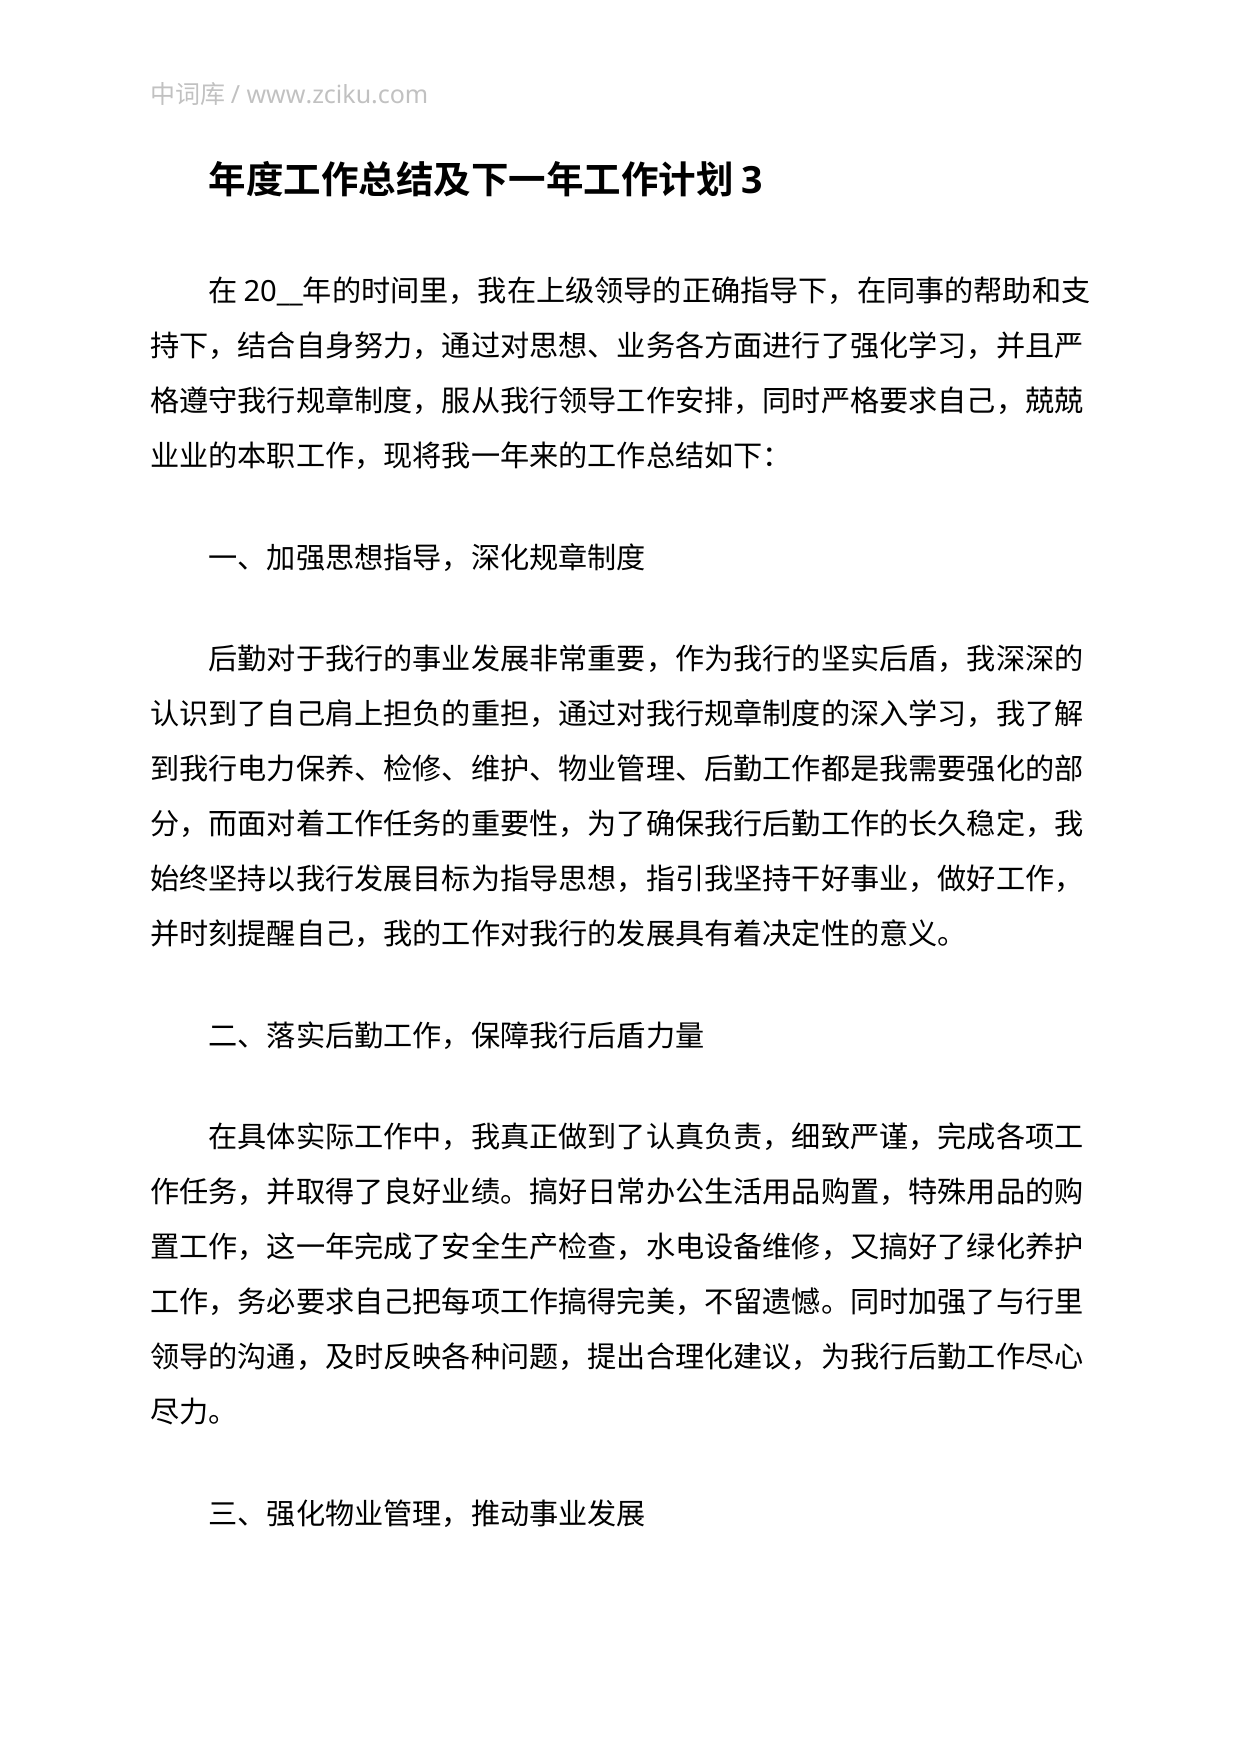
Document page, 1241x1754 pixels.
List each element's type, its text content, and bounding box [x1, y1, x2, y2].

text 年度工作总结及下一年工作计划3 [150, 150, 1090, 204]
text 在具体实际工作中，我真正做到了认真负责，细致严谨，完成各项工作任务，并取得了良好业绩。搞好日常办公生活用品购置，特殊用品的购置工作，这一年完成了安全生产检查，水电设备维修，又搞好了绿化养护工作，务必要求自己把每项工作搞得完美，不留遗憾。同时加强了与行里领导的沟通，及时反映各种问题，提出合理化建议，为我行后勤工作尽心尽力。 [150, 1114, 1090, 1431]
text 后勤对于我行的事业发展非常重要，作为我行的坚实后盾，我深深的认识到了自己肩上担负的重担，通过对我行规章制度的深入学习，我了解到我行电力保养、检修、维护、物业管理、后勤工作都是我需要强化的部分，而面对着工作任务的重要性，为了确保我行后勤工作的长久稳定，我始终坚持以我行发展目标为指导思想，指引我坚持干好事业，做好工作，并时刻提醒自己，我的工作对我行的发展具有着决定性的意义。 [150, 636, 1090, 953]
text 在20__年的时间里，我在上级领导的正确指导下，在同事的帮助和支持下，结合自身努力，通过对思想、业务各方面进行了强化学习，并且严格遵守我行规章制度，服从我行领导工作安排，同时严格要求自己，兢兢业业的本职工作，现将我一年来的工作总结如下： [150, 268, 1090, 475]
text 一、加强思想指导，深化规章制度 [150, 534, 1090, 576]
text 三、强化物业管理，推动事业发展 [150, 1490, 1090, 1532]
text 二、落实后勤工作，保障我行后盾力量 [150, 1012, 1090, 1054]
